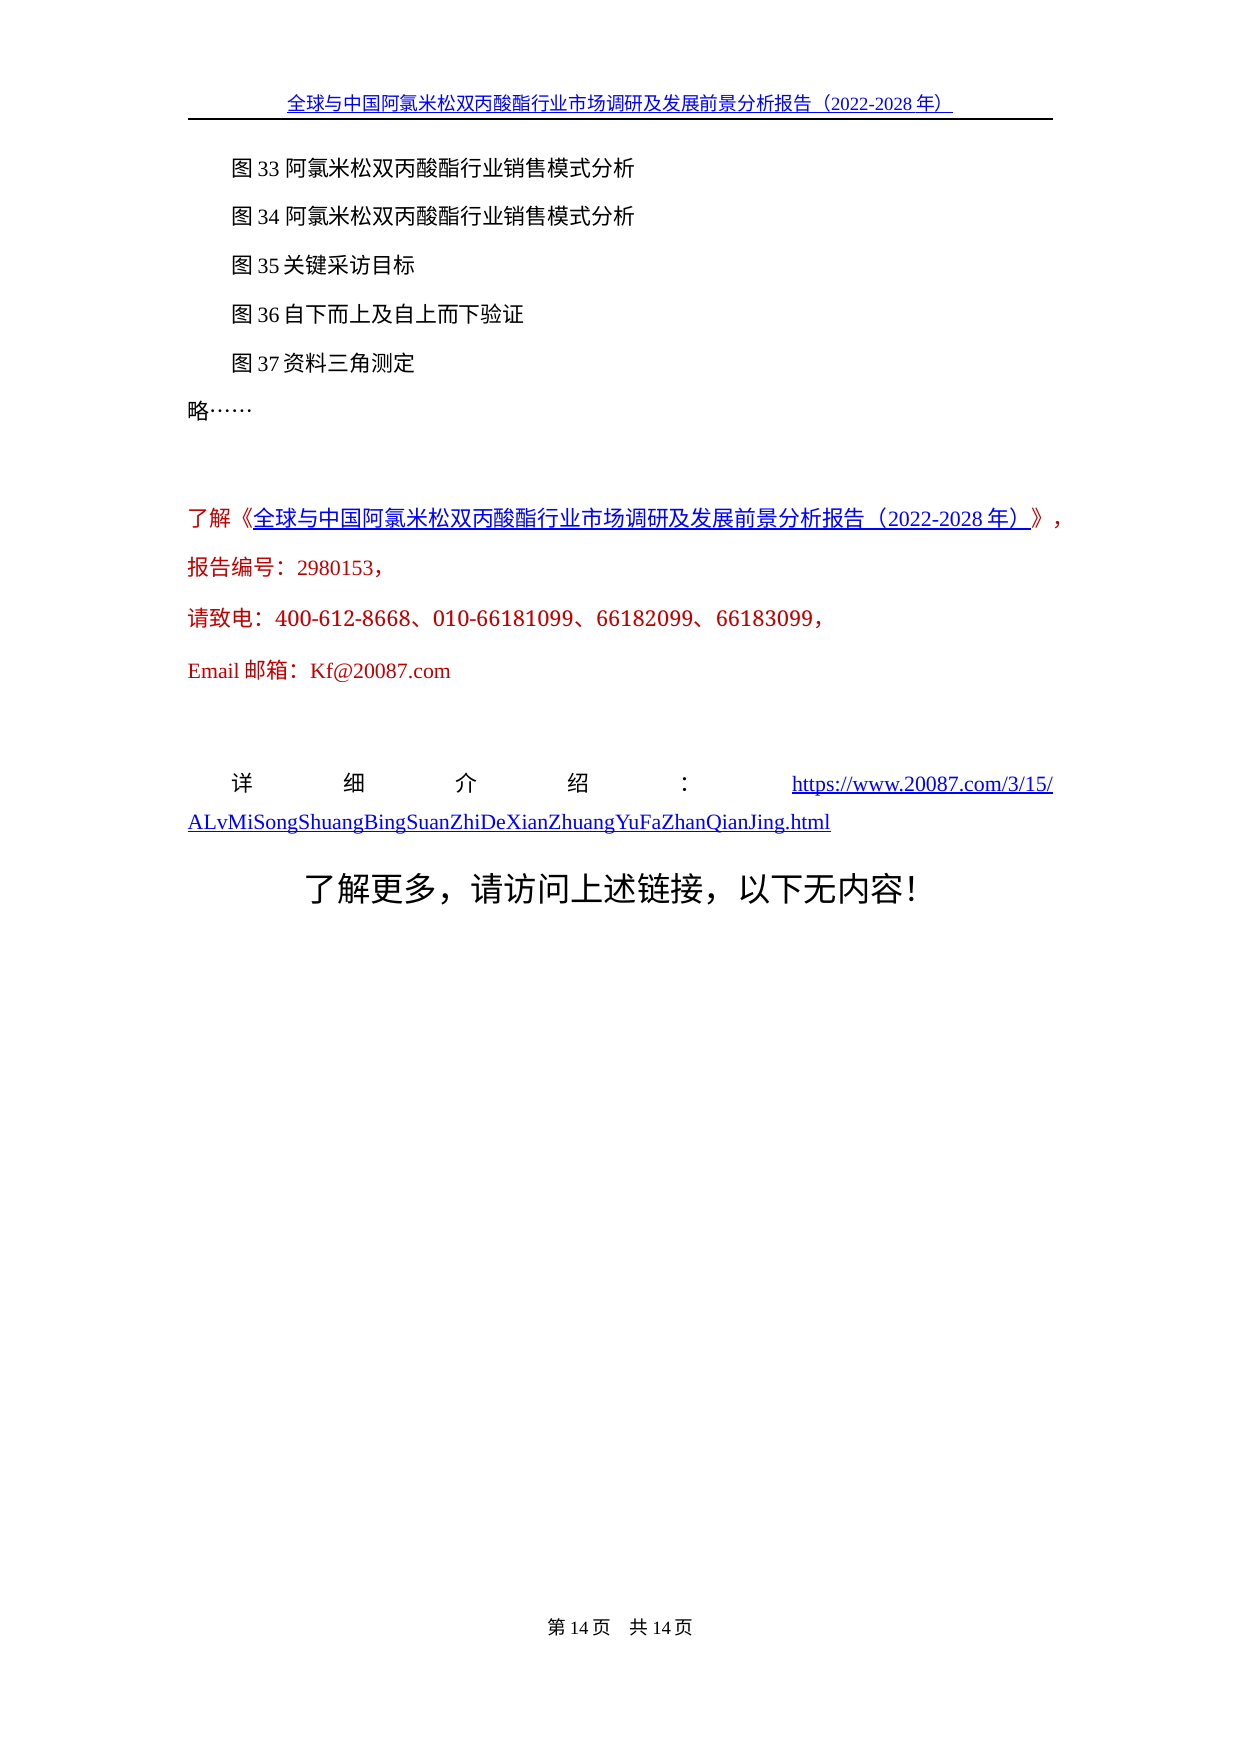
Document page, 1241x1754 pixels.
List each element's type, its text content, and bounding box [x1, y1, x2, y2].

title 了解更多，请访问上述链接，以下无内容！ [187, 854, 1053, 919]
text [187, 150, 1053, 426]
text Email邮箱：Kf@20087.com [187, 652, 1053, 685]
text 了解《全球与中国阿氯米松双丙酸酯行业市场调研及发展前景分析报告（2022-2028年）》，报告编号：2980153， [187, 500, 1053, 582]
text 详细介绍：https://www.20087.com/3/15/ALvMiSongShuangBingSuanZhiDeXianZhuangYuFaZhanQianJing.html [187, 765, 1053, 838]
text 请致电：400-612-8668、010-66181099、66182099、66183099， [187, 601, 1053, 633]
